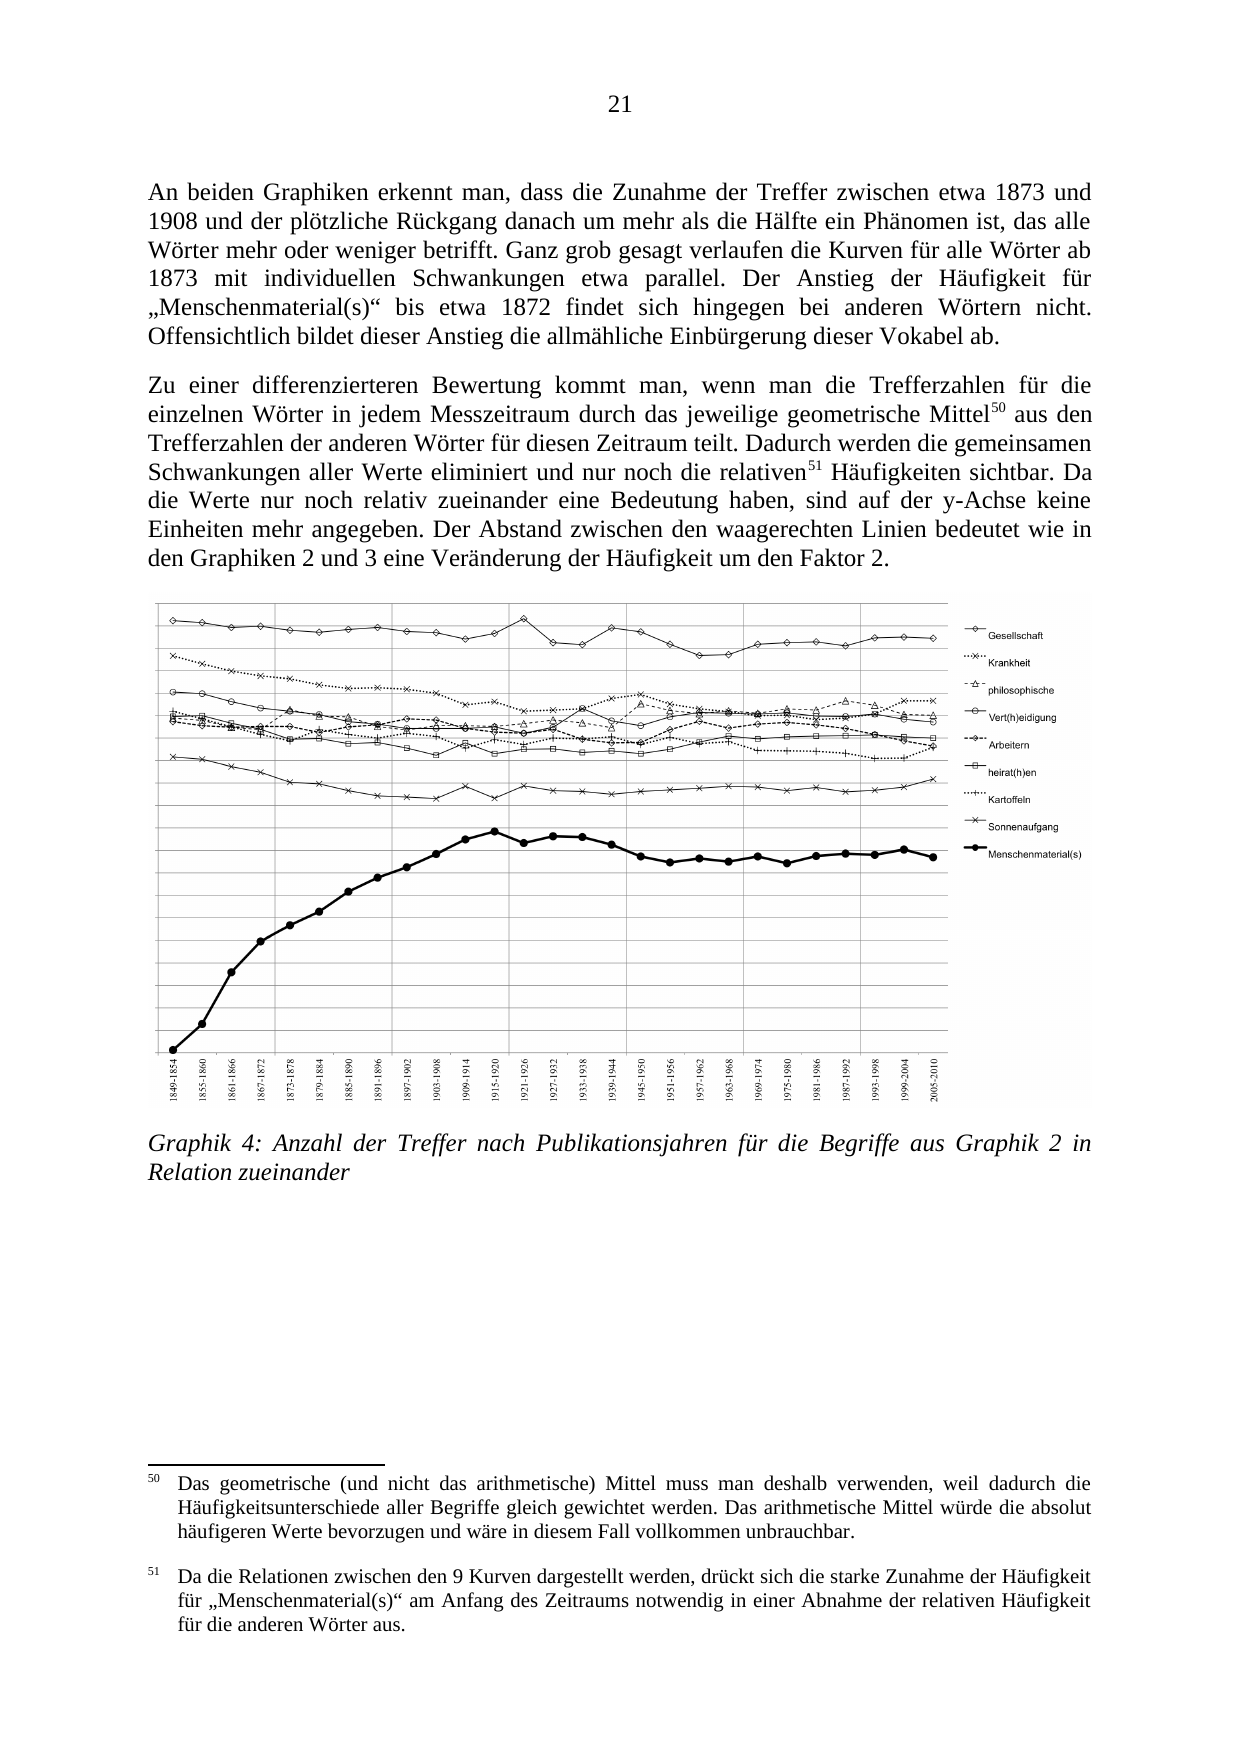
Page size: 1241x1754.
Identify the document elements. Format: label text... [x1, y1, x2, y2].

text An beiden Graphiken erkennt man, dass die Zunahme der Treffer zwischen etwa 1873 und 1908 und der plötzliche Rückgang danach um mehr als die Hälfte ein Phänomen ist, das alle Wörter mehr oder weniger betrifft. Ganz grob gesagt verlaufen die Kurven für alle Wörter ab 1873 mit individuellen Schwankungen etwa parallel. Der Anstieg der Häufigkeit für „Menschenmaterial(s)“ bis etwa 1872 findet sich hingegen bei anderen Wörtern nicht. Offensichtlich bildet dieser Anstieg die allmähliche Einbürgerung dieser Vokabel ab. [148, 177, 1092, 350]
picture [147, 592, 1092, 1108]
text Zu einer differenzierteren Bewertung kommt man, wenn man die Trefferzahlen für die einzelnen Wörter in jedem Messzeitraum durch das jeweilige geometrische Mittel aus den Trefferzahlen der anderen Wörter für diesen Zeitraum teilt. Dadurch werden die gemeinsamen Schwankungen aller Werte eliminiert und nur noch die relativen Häufigkeiten sichtbar. Da die Werte nur noch relativ zueinander eine Bedeutung haben, sind auf der y-Achse keine Einheiten mehr angegeben. Der Abstand zwischen den waagerechten Linien bedeutet wie in den Graphiken 2 und 3 eine Veränderung der Häufigkeit um den Faktor 2. [148, 371, 1092, 572]
text Graphik 4: Anzahl der Treffer nach Publikationsjahren für die Begriffe aus Graphik 2 in Relation zueinander [148, 1128, 1092, 1186]
